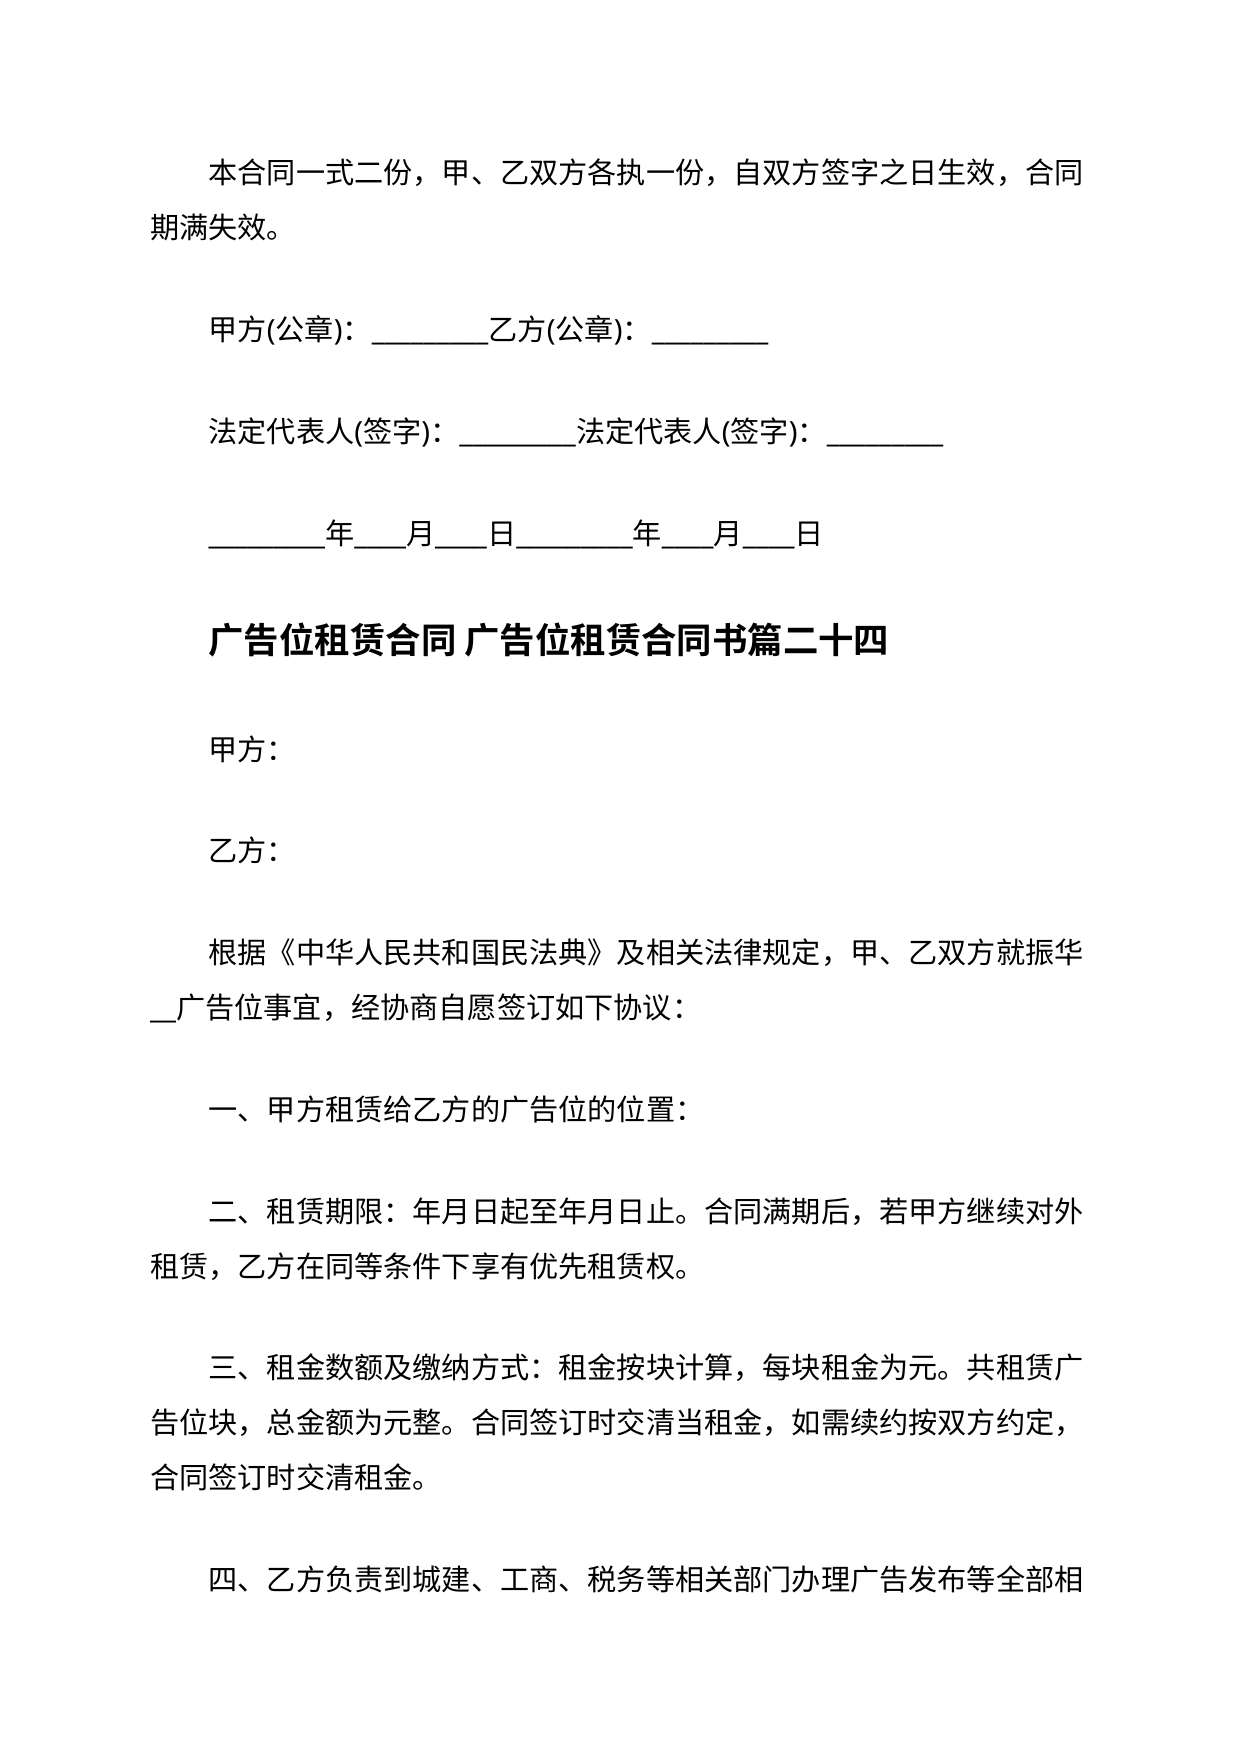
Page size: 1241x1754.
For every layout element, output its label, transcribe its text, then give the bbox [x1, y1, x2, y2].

text 乙方： [150, 828, 1090, 870]
text 根据《中华人民共和国民法典》及相关法律规定，甲、乙双方就振华__广告位事宜，经协商自愿签订如下协议： [150, 929, 1090, 1027]
text 甲方： [150, 726, 1090, 768]
text 法定代表人(签字)：_________法定代表人(签字)：_________ [150, 409, 1090, 451]
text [150, 1556, 1090, 1599]
text _________年____月____日_________年____月____日 [150, 511, 1090, 553]
text 三、租金数额及缴纳方式：租金按块计算，每块租金为元。共租赁广告位块，总金额为元整。合同签订时交清当租金，如需续约按双方约定，合同签订时交清租金。 [150, 1345, 1090, 1497]
text 广告位租赁合同 广告位租赁合同书篇二十四 [150, 613, 1090, 664]
text 二、租赁期限：年月日起至年月日止。合同满期后，若甲方继续对外租赁，乙方在同等条件下享有优先租赁权。 [150, 1188, 1090, 1285]
text 甲方(公章)：_________乙方(公章)：_________ [150, 307, 1090, 349]
text 一、甲方租赁给乙方的广告位的位置： [150, 1086, 1090, 1129]
text 本合同一式二份，甲、乙双方各执一份，自双方签字之日生效，合同期满失效。 [150, 150, 1090, 247]
